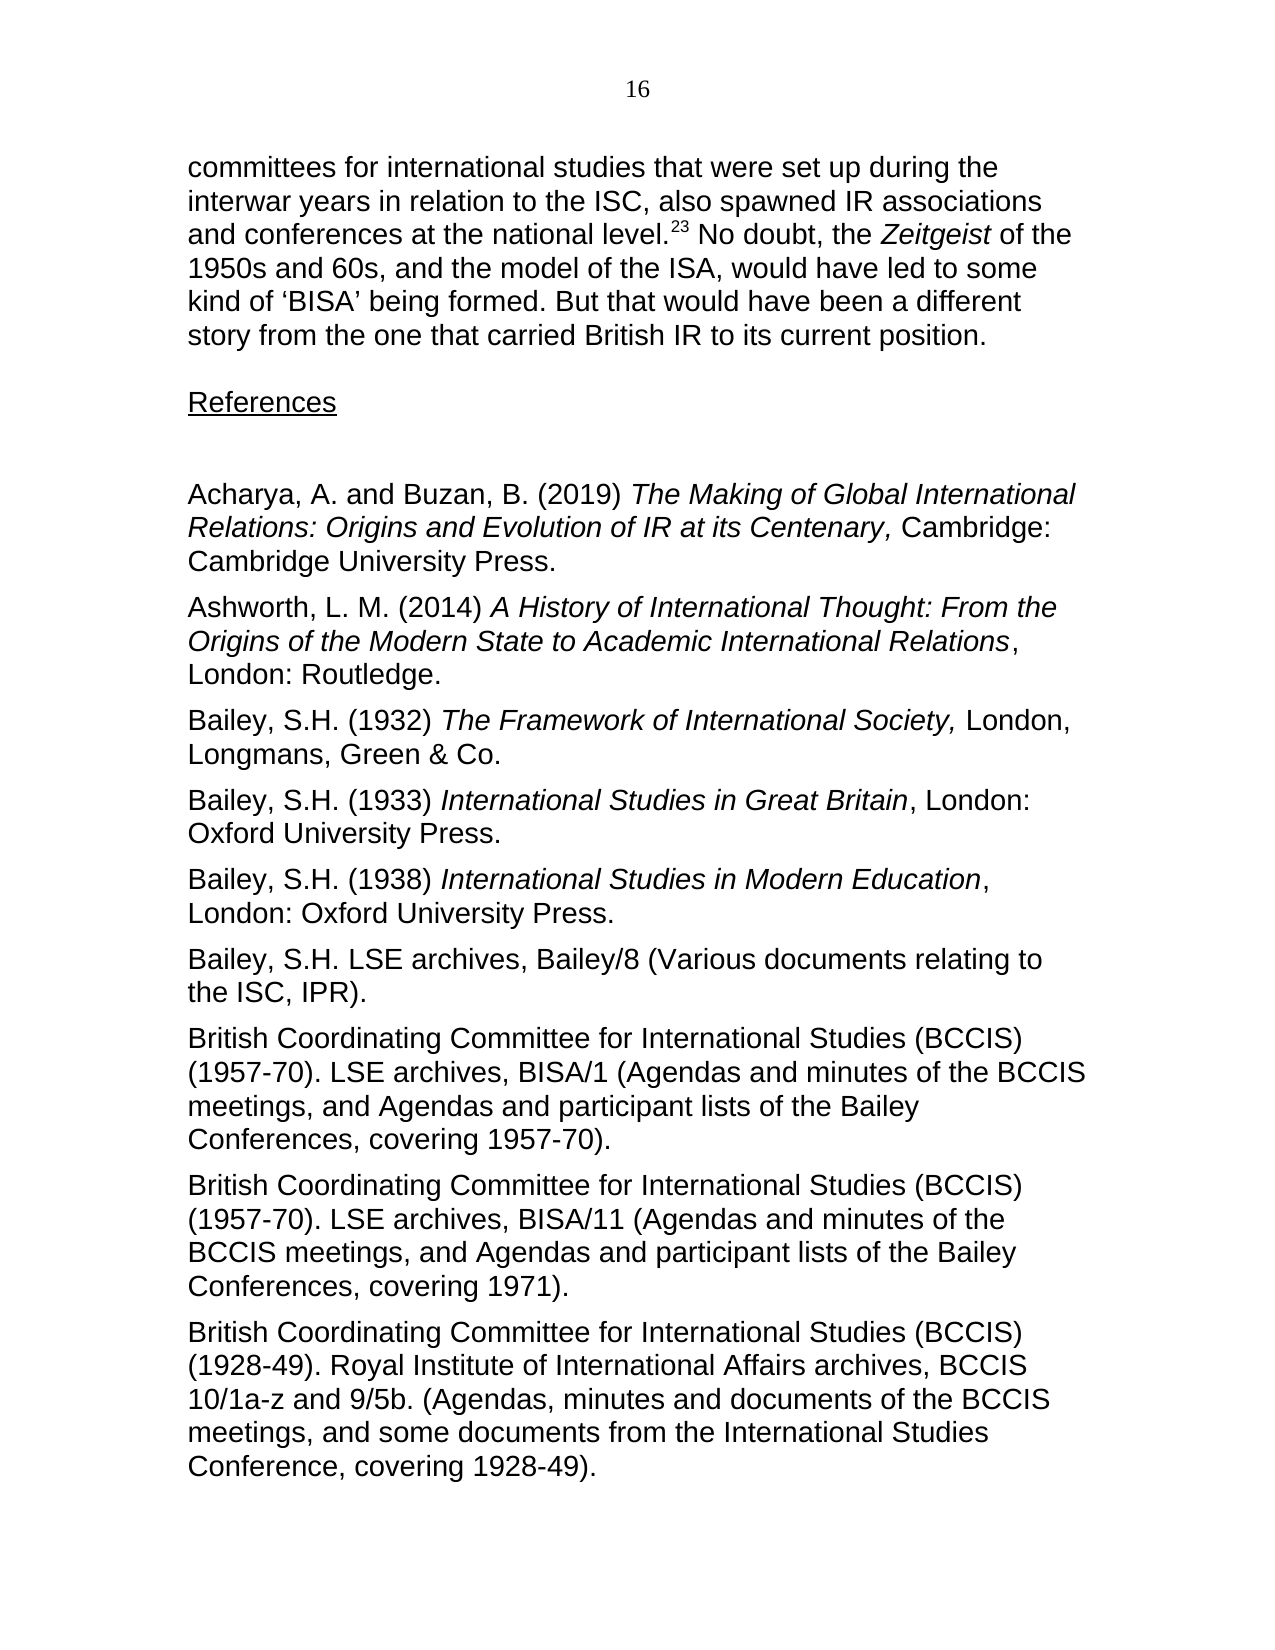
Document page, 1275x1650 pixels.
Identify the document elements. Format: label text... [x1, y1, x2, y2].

text Bailey, S.H. (1932) The Framework of International Society, London, Longmans, Green & Co. [187, 703, 1087, 770]
text Bailey, S.H. (1933) International Studies in Great Britain, London: Oxford University Press. [187, 783, 1087, 850]
text British Coordinating Committee for International Studies (BCCIS) (1957-70). LSE archives, BISA/11 (Agendas and minutes of the BCCIS meetings, and Agendas and participant lists of the Bailey Conferences, covering 1971). [570, 1168, 1087, 1302]
text References [187, 385, 1087, 418]
text Bailey, S.H. LSE archives, Bailey/8 (Various documents relating to the ISC, IPR). [367, 942, 1087, 1009]
text Ashworth, L. M. (2014) A History of International Thought: From the Origins of the Modern State to Academic International Relations, London: Routledge. [187, 590, 1087, 691]
text Bailey, S.H. (1938) International Studies in Modern Education, London: Oxford University Press. [187, 862, 1087, 929]
text British Coordinating Committee for International Studies (BCCIS) (1928-49). Royal Institute of International Affairs archives, BCCIS 10/1a-z and 9/5b. (Agendas, minutes and documents of the BCCIS meetings, and some documents from the International Studies Conference, covering 1928-49). [598, 1315, 1087, 1482]
text Acharya, A. and Buzan, B. (2019) The Making of Global International Relations: Origins and Evolution of IR at its Centenary, Cambridge: Cambridge University Press. [187, 477, 1087, 577]
text British Coordinating Committee for International Studies (BCCIS) (1957-70). LSE archives, BISA/1 (Agendas and minutes of the BCCIS meetings, and Agendas and participant lists of the Bailey Conferences, covering 1957-70). [187, 1021, 1087, 1156]
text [187, 150, 1087, 351]
text Bailey, S.H. LSE archives, Bailey/8 (Various documents relating to the ISC, IPR). [187, 942, 348, 987]
